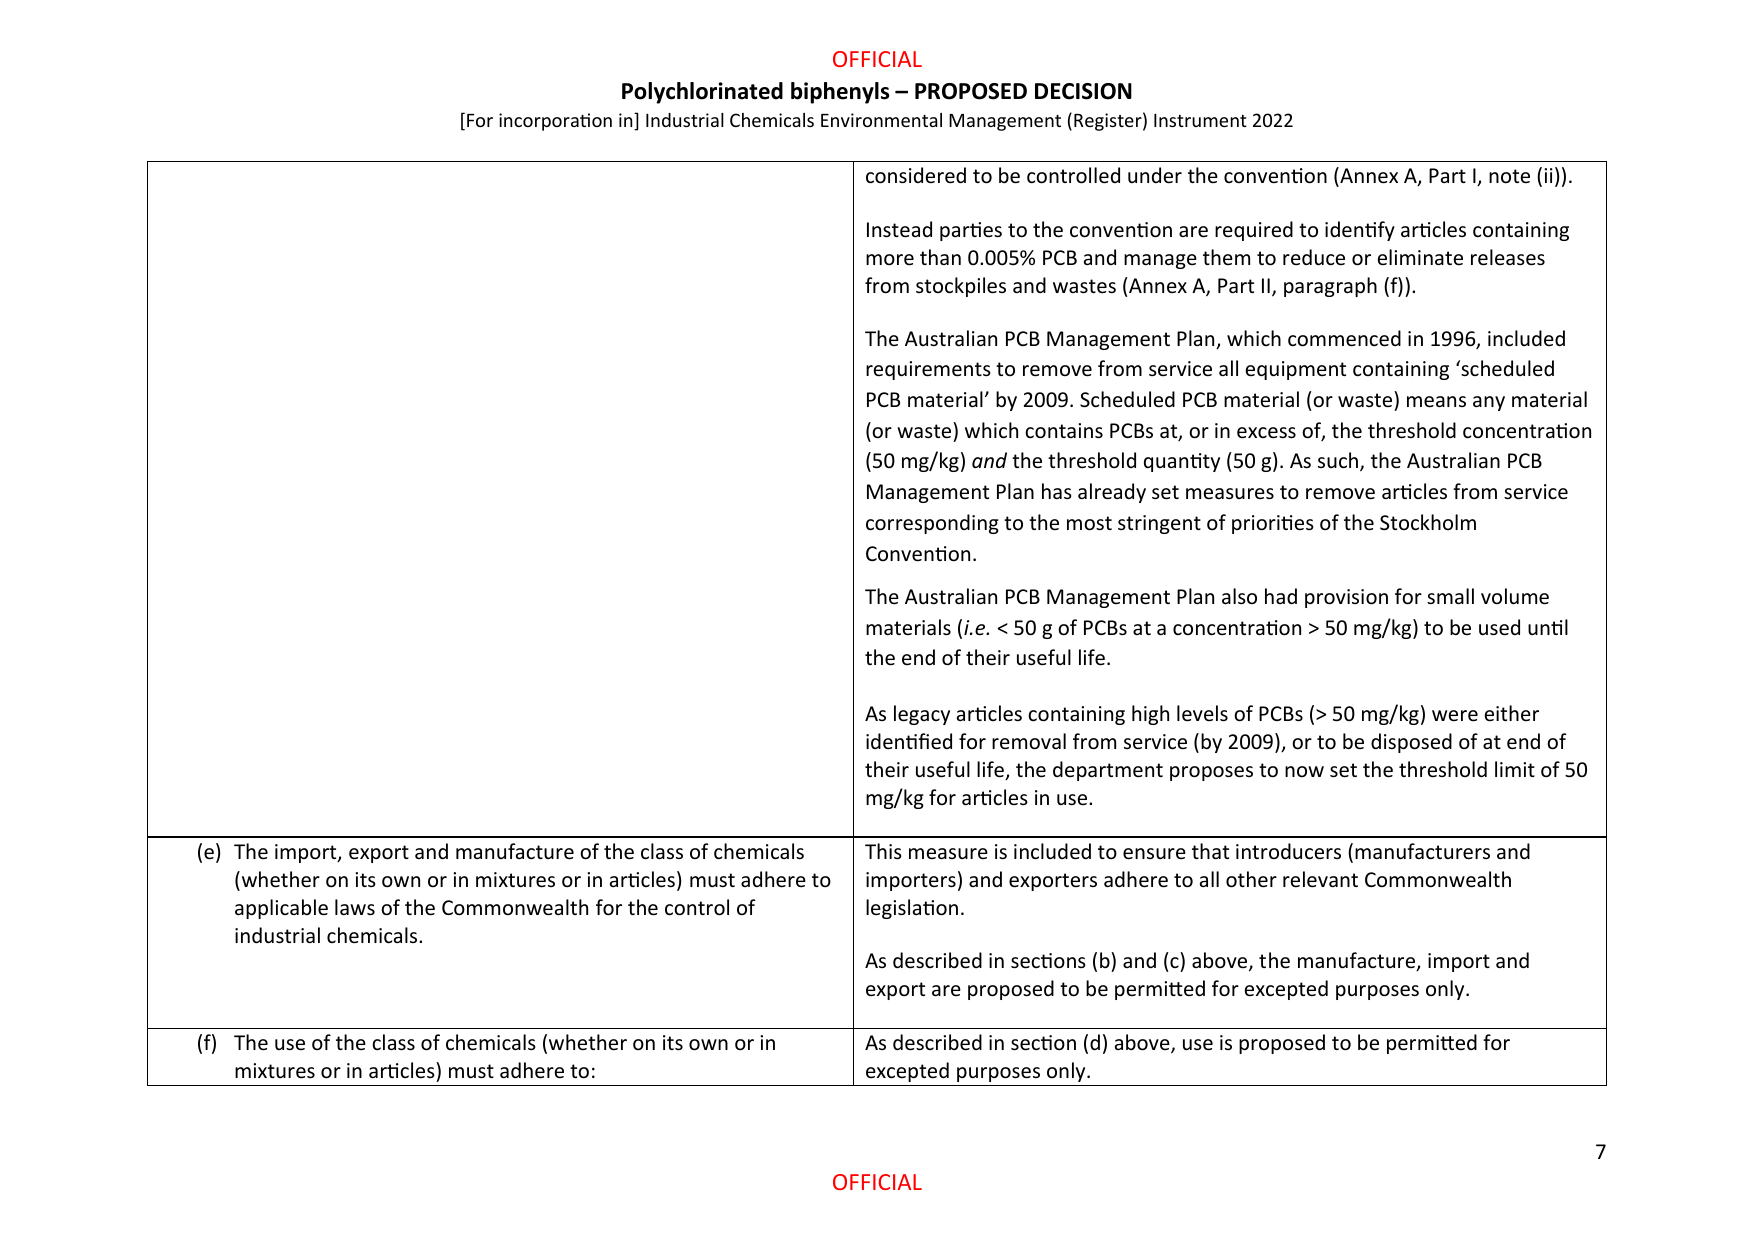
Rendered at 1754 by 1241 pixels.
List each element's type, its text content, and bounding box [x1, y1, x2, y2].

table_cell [148, 1029, 853, 1084]
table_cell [854, 1029, 1606, 1084]
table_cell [148, 162, 853, 836]
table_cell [854, 162, 1606, 836]
table_cell The import, export and manufacture of the class of chemicals (whether on its own or in mixtures or in articles) must adhere to applicable laws of the Commonwealth for the control of industrial chemicals. [148, 838, 853, 1027]
table_cell This measure is included to ensure that introducers (manufacturers and importers) and exporters adhere to all other relevant Commonwealth legislation. As described in sections (b) and (c) above, the manufacture, import and export are proposed to be permitted for excepted purposes only. [854, 838, 1606, 1027]
